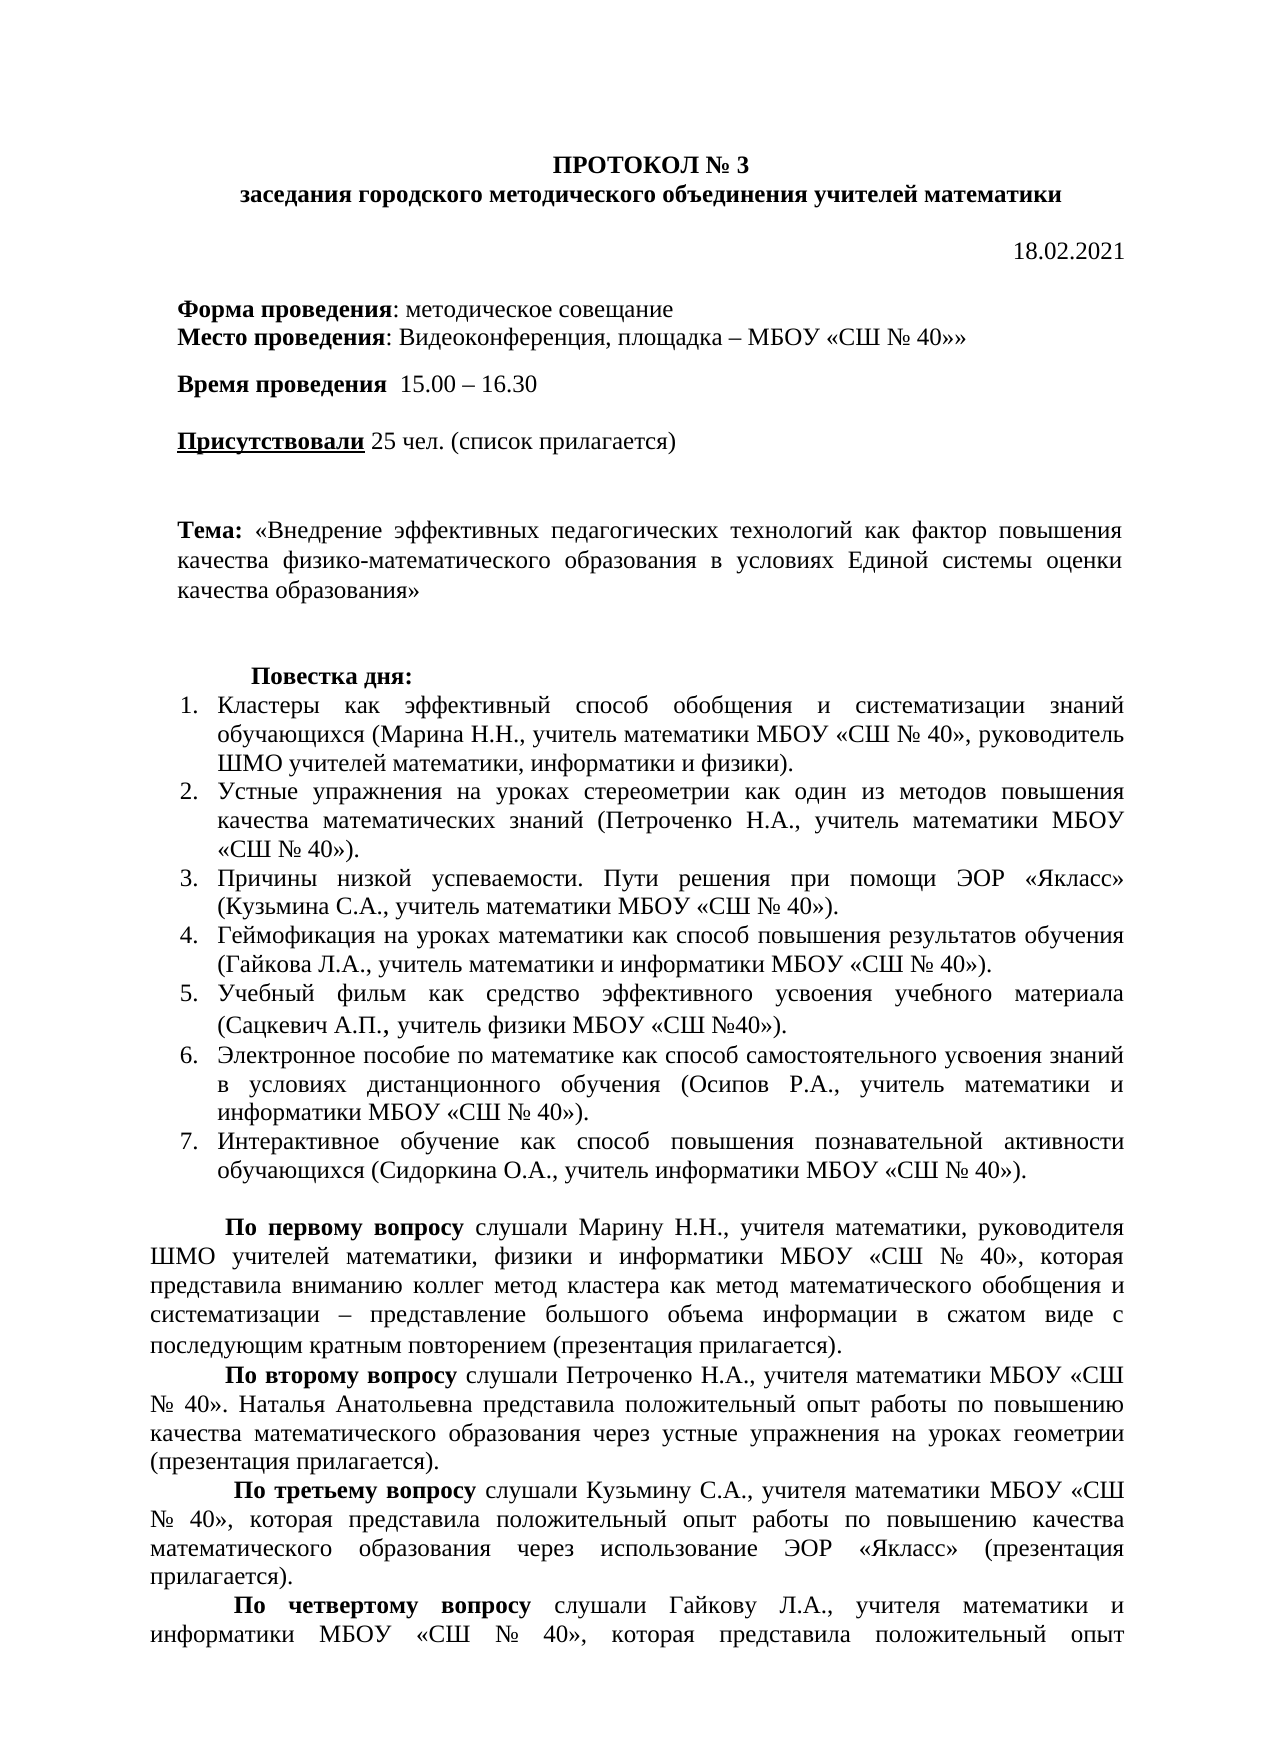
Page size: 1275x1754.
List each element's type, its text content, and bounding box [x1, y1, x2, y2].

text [150, 1590, 1125, 1648]
list Устные упражнения на уроках стереометрии как один из методов повышения качества математических знаний (Петроченко Н.А., учитель математики МБОУ «СШ № 40»). [179, 776, 1125, 863]
text По первому вопросу слушали Марину Н.Н., учителя математики, руководителя ШМО учителей математики, физики и информатики МБОУ «СШ № 40», которая представила вниманию коллег метод кластера как метод математического обобщения и систематизации – представление большого объема информации в сжатом виде с последующим кратным повторением (презентация прилагается). [150, 1212, 1125, 1360]
list Геймофикация на уроках математики как способ повышения результатов обучения (Гайкова Л.А., учитель математики и информатики МБОУ «СШ № 40»). [179, 920, 1125, 978]
text ПРОТОКОЛ № 3 [150, 150, 1152, 179]
list Причины низкой успеваемости. Пути решения при помощи ЭОР «Якласс» (Кузьмина С.А., учитель математики МБОУ «СШ № 40»). [179, 863, 1125, 920]
text По третьему вопросу слушали Кузьмину С.А., учителя математики МБОУ «СШ № 40», которая представила положительный опыт работы по повышению качества математического образования через использование ЭОР «Якласс» (презентация прилагается). [150, 1475, 1125, 1590]
text заседания городского методического объединения учителей математики [150, 179, 1152, 207]
list Интерактивное обучение как способ повышения познавательной активности обучающихся (Сидоркина О.А., учитель информатики МБОУ «СШ № 40»). [179, 1126, 1125, 1184]
text 18.02.2021 [150, 236, 1125, 265]
text Место проведения: Видеоконференция, площадка – МБОУ «СШ № 40»» [177, 322, 1125, 351]
text Повестка дня: [177, 662, 1125, 690]
text Время проведения 15.00 – 16.30 [177, 375, 1125, 397]
list Электронное пособие по математике как способ самостоятельного усвоения знаний в условиях дистанционного обучения (Осипов Р.А., учитель математики и информатики МБОУ «СШ № 40»). [179, 1040, 1125, 1126]
text Тема: «Внедрение эффективных педагогических технологий как фактор повышения качества физико-математического образования в условиях Единой системы оценки качества образования» [177, 515, 1123, 604]
list Кластеры как эффективный способ обобщения и систематизации знаний обучающихся (Марина Н.Н., учитель математики МБОУ «СШ № 40», руководитель ШМО учителей математики, информатики и физики). [179, 690, 1125, 776]
text Форма проведения: методическое совещание [177, 294, 1125, 322]
text По второму вопросу слушали Петроченко Н.А., учителя математики МБОУ «СШ № 40». Наталья Анатольевна представила положительный опыт работы по повышению качества математического образования через устные упражнения на уроках геометрии (презентация прилагается). [150, 1360, 1125, 1475]
text Присутствовали 25 чел. (список прилагается) [177, 426, 1125, 455]
list Учебный фильм как средство эффективного усвоения учебного материала (Сацкевич А.П., учитель физики МБОУ «СШ №40»). [179, 978, 1125, 1040]
